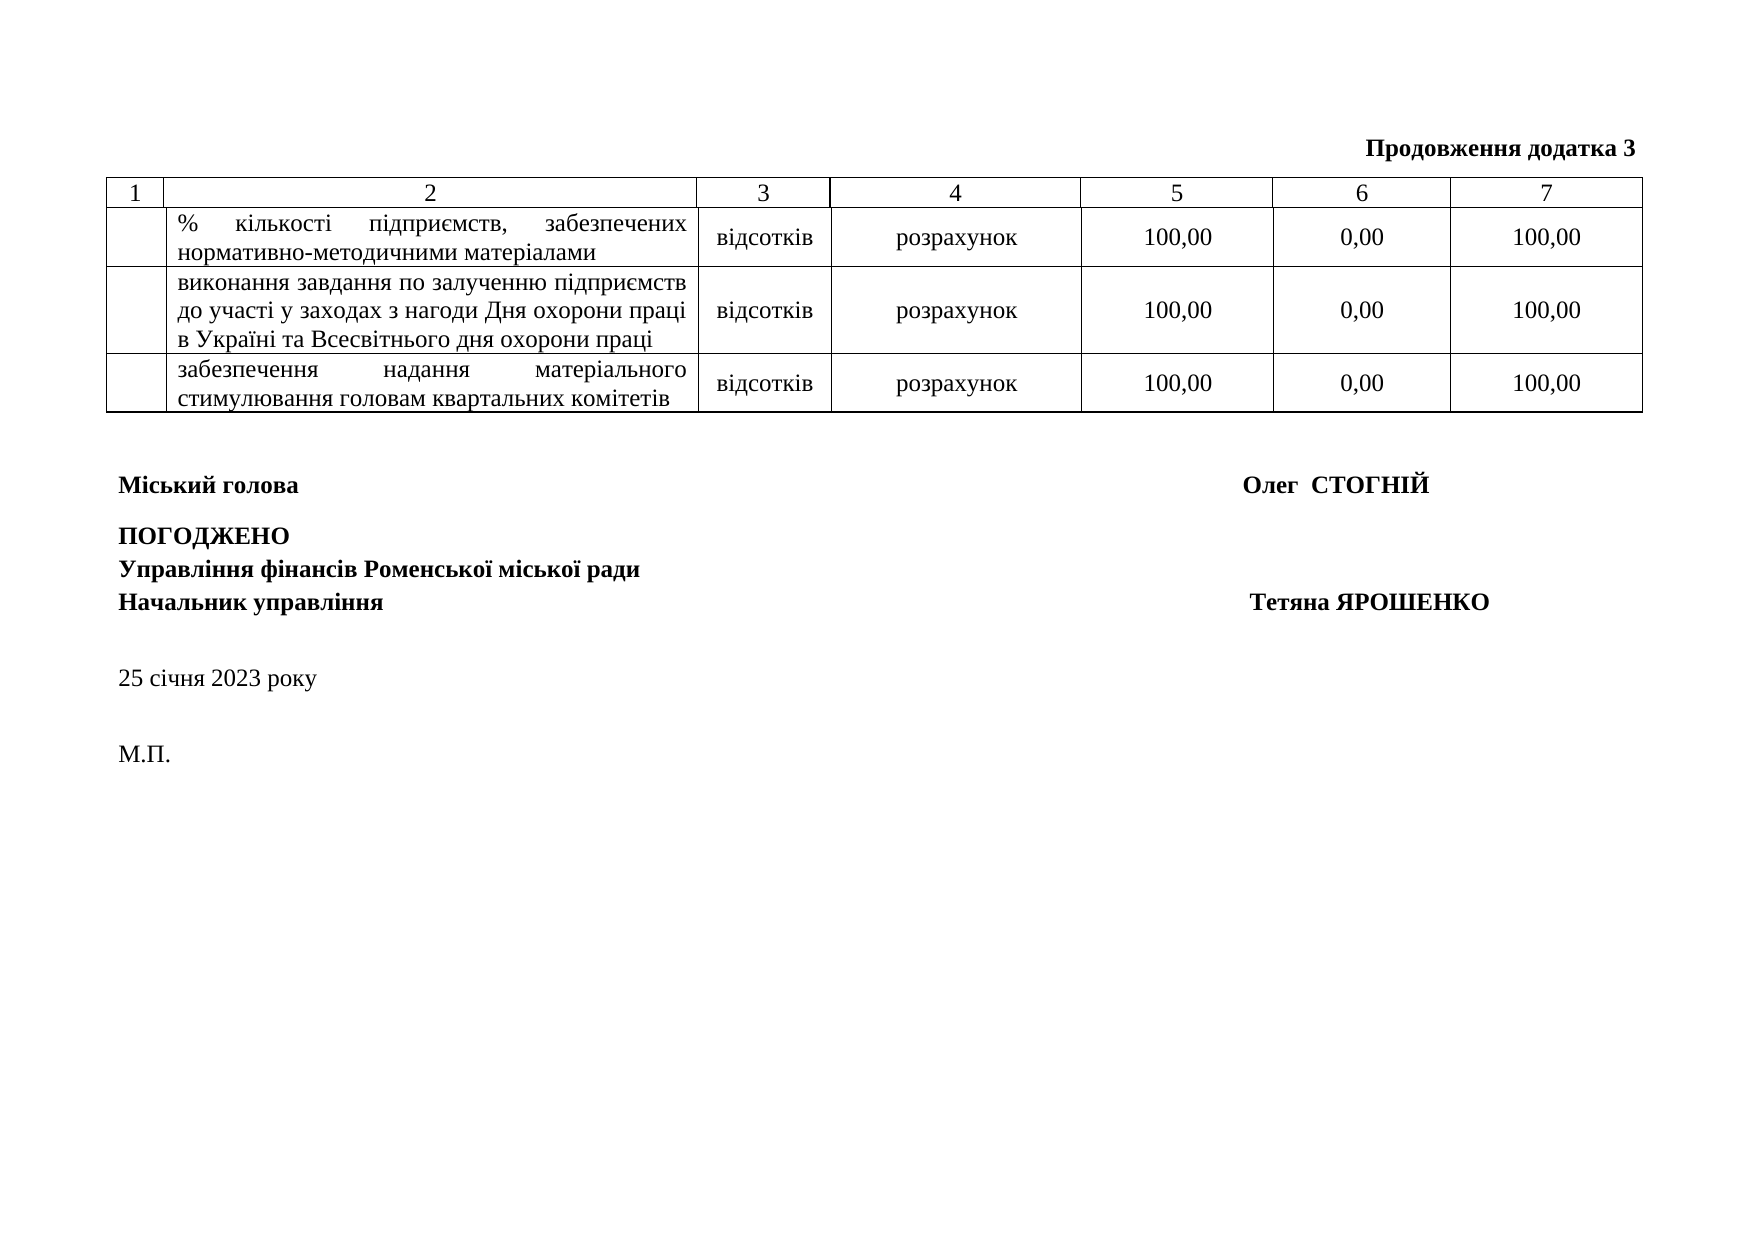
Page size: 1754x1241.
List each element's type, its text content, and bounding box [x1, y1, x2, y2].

table_cell 0,00 [1274, 267, 1450, 353]
table_header 3 [697, 178, 829, 207]
text ПОГОДЖЕНО [118, 521, 1636, 549]
table_cell відсотків [699, 267, 831, 353]
table_header 5 [1081, 178, 1272, 207]
table_cell 100,00 [1082, 354, 1273, 411]
table_cell відсотків [699, 208, 831, 266]
table_cell розрахунок [832, 208, 1081, 266]
table_cell розрахунок [832, 267, 1081, 353]
text Міський голова Олег СТОГНІЙ [118, 470, 1636, 499]
table_cell 100,00 [1082, 267, 1273, 353]
table_cell 0,00 [1274, 208, 1450, 266]
table_cell 0 [107, 267, 166, 353]
table_header 1 [107, 178, 163, 207]
table_cell 100,00 [1082, 208, 1273, 266]
table_cell розрахунок [832, 354, 1081, 411]
text 25 січня 2023 року [118, 663, 1636, 692]
text Управління фінансів Роменської міської ради [118, 554, 1636, 582]
table_cell 100,00 [1451, 354, 1642, 411]
text Начальник управління Тетяна ЯРОШЕНКО [118, 587, 1636, 616]
table_cell 0,00 [1274, 354, 1450, 411]
table_header 7 [1451, 178, 1642, 207]
text Продовження додатка 3 [118, 133, 1636, 162]
table_header 2 [164, 178, 696, 207]
table_header 4 [831, 178, 1080, 207]
table_cell 100,00 [1451, 208, 1642, 266]
table_cell % кількості підприємств, забезпечених нормативно-методичними матеріалами [167, 208, 698, 266]
table_header 6 [1273, 178, 1450, 207]
table_cell 0 [107, 208, 166, 266]
table_cell 0 [107, 354, 166, 411]
table_cell забезпечення надання матеріального стимулювання головам квартальних комітетів [167, 354, 698, 411]
text М.П. [118, 739, 1636, 768]
table_cell відсотків [699, 354, 831, 411]
table_cell виконання завдання по залученню підприємств до участі у заходах з нагоди Дня охорони праці в Україні та Всесвітнього дня охорони праці [167, 267, 698, 353]
table_cell 100,00 [1451, 267, 1642, 353]
